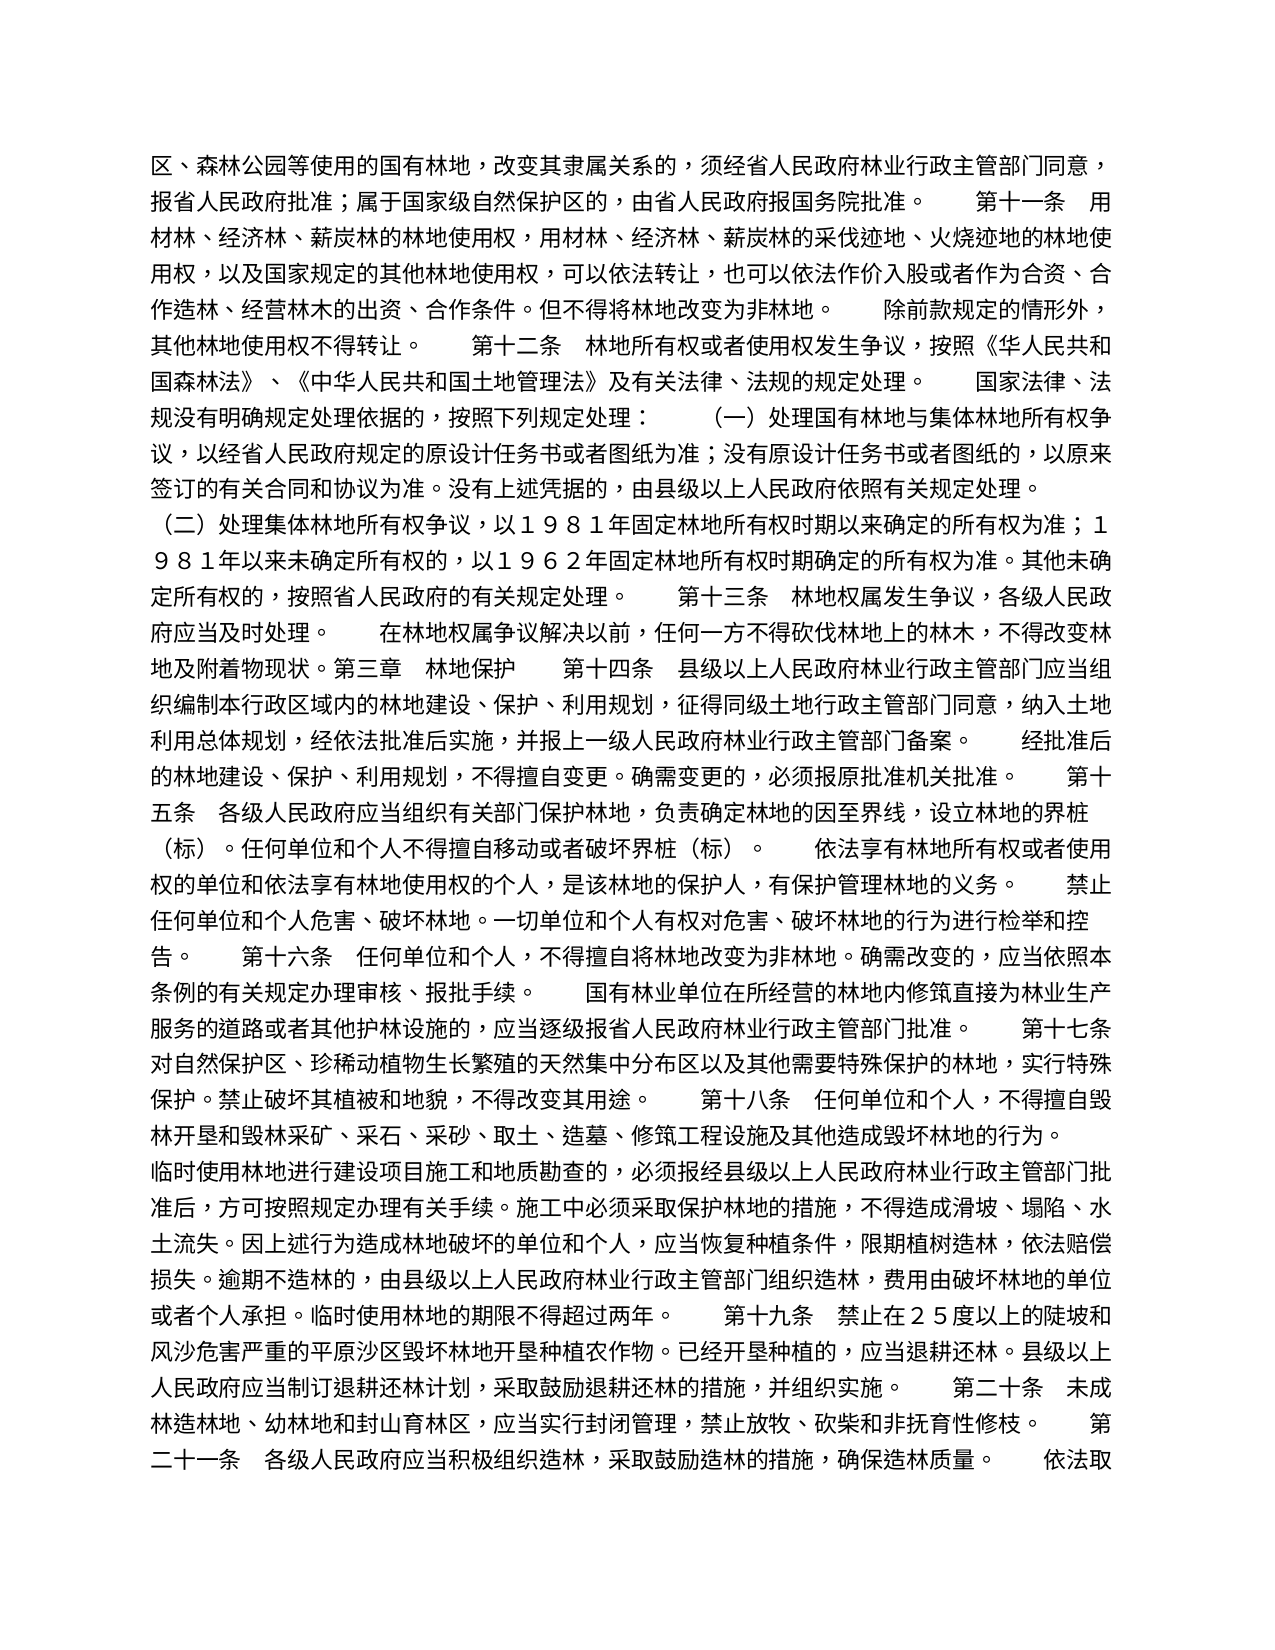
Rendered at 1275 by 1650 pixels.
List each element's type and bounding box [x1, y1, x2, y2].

text [150, 150, 1125, 1475]
